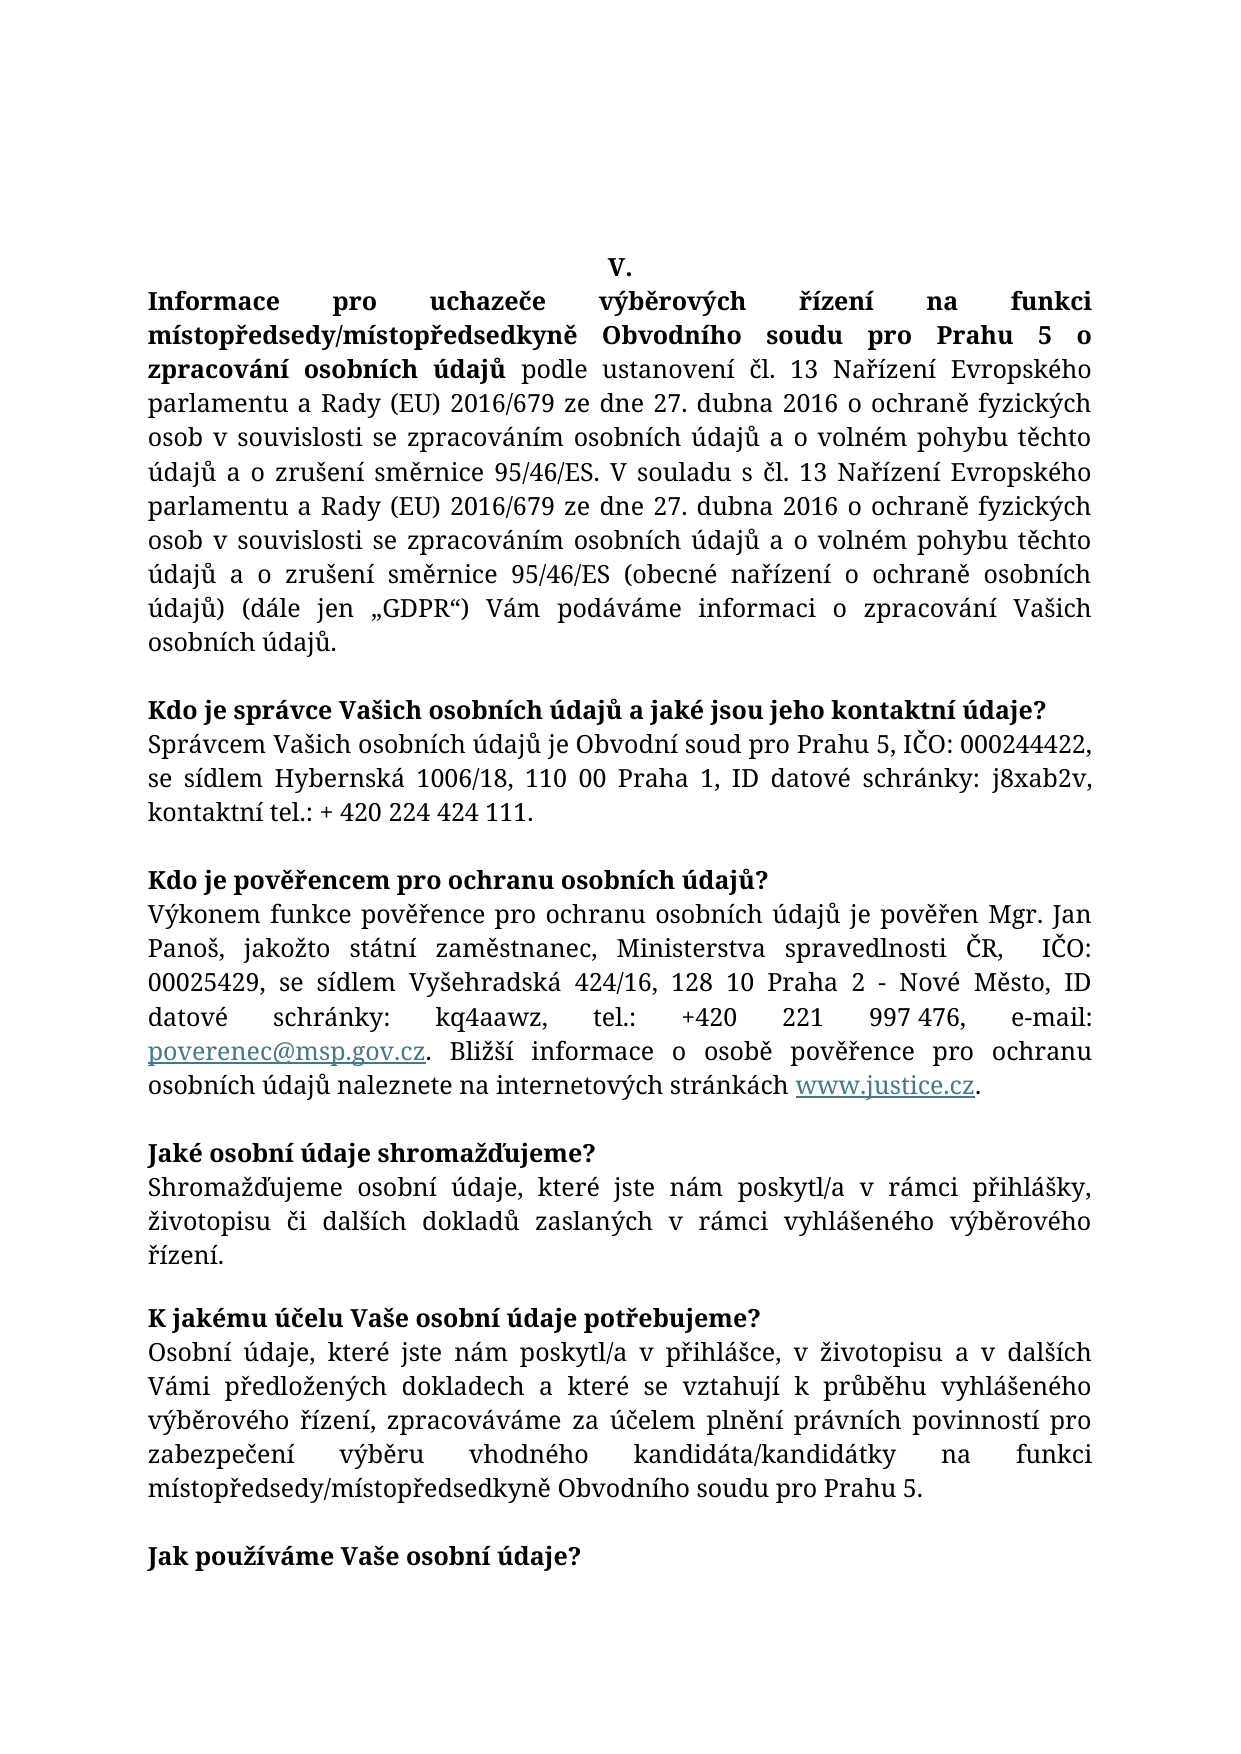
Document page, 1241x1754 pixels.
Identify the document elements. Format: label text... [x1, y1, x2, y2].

text Kdo je pověřencem pro ochranu osobních údajů? [148, 863, 1093, 897]
text Jak používáme Vaše osobní údaje? [148, 1539, 1093, 1573]
text K jakému účelu Vaše osobní údaje potřebujeme? [148, 1300, 1093, 1334]
text Informace pro uchazeče výběrových řízení na funkci místopředsedy/místopředsedkyně Obvodního soudu pro Prahu 5 o zpracování osobních údajů podle ustanovení čl. 13 Nařízení Evropského parlamentu a Rady (EU) 2016/679 ze dne 27. dubna 2016 o ochraně fyzických osob v souvislosti se zpracováním osobních údajů a o volném pohybu těchto údajů a o zrušení směrnice 95/46/ES. V souladu s čl. 13 Nařízení Evropského parlamentu a Rady (EU) 2016/679 ze dne 27. dubna 2016 o ochraně fyzických osob v souvislosti se zpracováním osobních údajů a o volném pohybu těchto údajů a o zrušení směrnice 95/46/ES (obecné nařízení o ochraně osobních údajů) (dále jen „GDPR“) Vám podáváme informaci o zpracování Vašich osobních údajů. [148, 284, 1093, 658]
text Osobní údaje, které jste nám poskytl/a v přihlášce, v životopisu a v dalších Vámi předložených dokladech a které se vztahují k průběhu vyhlášeného výběrového řízení, zpracováváme za účelem plnění právních povinností pro zabezpečení výběru vhodného kandidáta/kandidátky na funkci místopředsedy/místopředsedkyně Obvodního soudu pro Prahu 5. [148, 1334, 1093, 1505]
text Kdo je správce Vašich osobních údajů a jaké jsou jeho kontaktní údaje? [148, 693, 1093, 727]
text Jaké osobní údaje shromažďujeme? [148, 1135, 1093, 1169]
text Výkonem funkce pověřence pro ochranu osobních údajů je pověřen Mgr. Jan Panoš, jakožto státní zaměstnanec, Ministerstva spravedlnosti ČR, IČO: 00025429, se sídlem Vyšehradská 424/16, 128 10 Praha 2 - Nové Město, ID datové schránky: kq4aawz, tel.: +420 221 997 476, e-mail: poverenec@msp.gov.cz. Bližší informace o osobě pověřence pro ochranu osobních údajů naleznete na internetových stránkách www.justice.cz. [148, 897, 1093, 1101]
text Správcem Vašich osobních údajů je Obvodní soud pro Prahu 5, IČO: 000244422, se sídlem Hybernská 1006/18, 110 00 Praha 1, ID datové schránky: j8xab2v, kontaktní tel.: + 420 224 424 111. [148, 727, 1093, 829]
text V. [148, 250, 1093, 284]
text Shromažďujeme osobní údaje, které jste nám poskytl/a v rámci přihlášky, životopisu či dalších dokladů zaslaných v rámci vyhlášeného výběrového řízení. [148, 1169, 1093, 1272]
